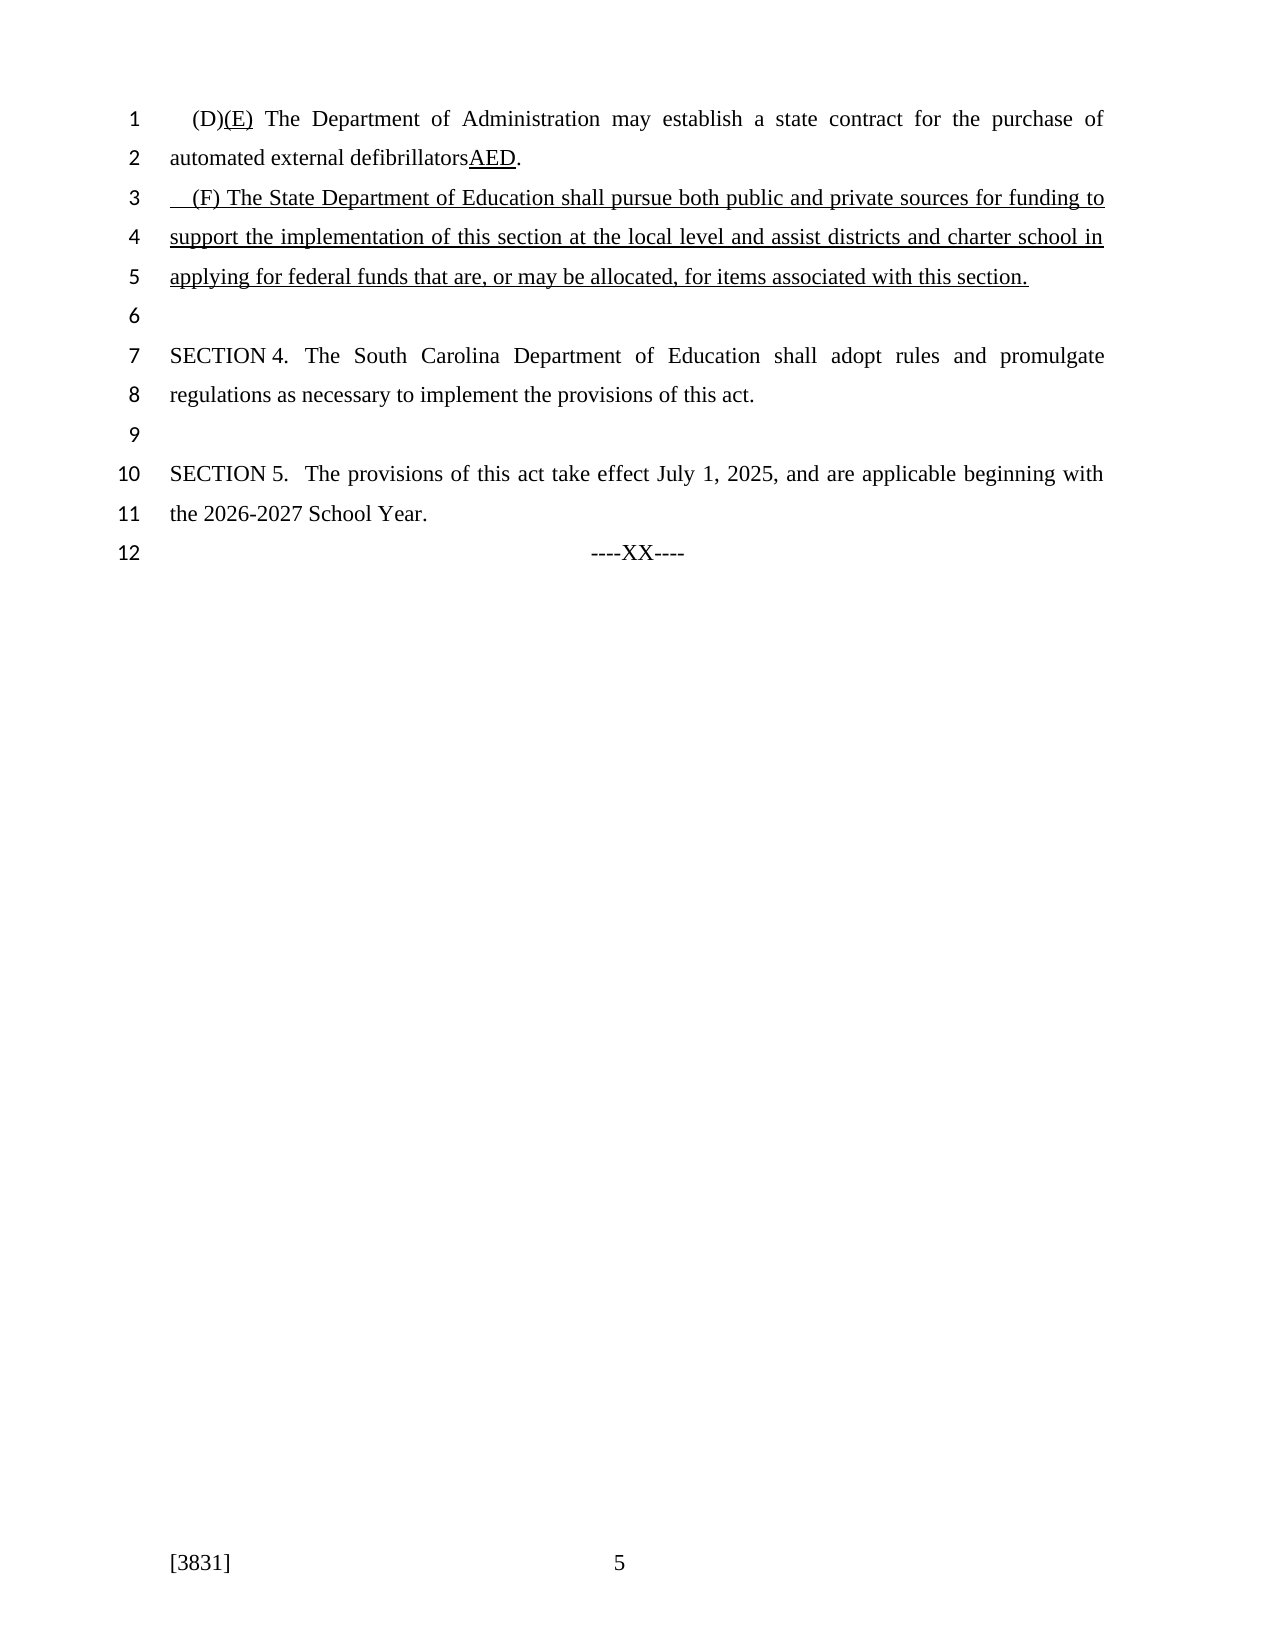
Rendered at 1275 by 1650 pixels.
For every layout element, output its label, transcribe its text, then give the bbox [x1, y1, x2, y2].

text ----XX---- [169, 539, 1106, 566]
text (D)(E) The Department of Administration may establish a state contract for the purchase of automated external defibrillatorsAED. [169, 105, 1106, 171]
text SECTION 5. The provisions of this act take effect July 1, 2025, and are applicable beginning with the 2026‑2027 School Year. [169, 460, 1106, 526]
text SECTION 4. The South Carolina Department of Education shall adopt rules and promulgate regulations as necessary to implement the provisions of this act. [169, 342, 1106, 408]
text (F) The State Department of Education shall pursue both public and private sources for funding to support the implementation of this section at the local level and assist districts and charter school in applying for federal funds that are, or may be allocated, for items associated with this section. [169, 184, 1106, 289]
